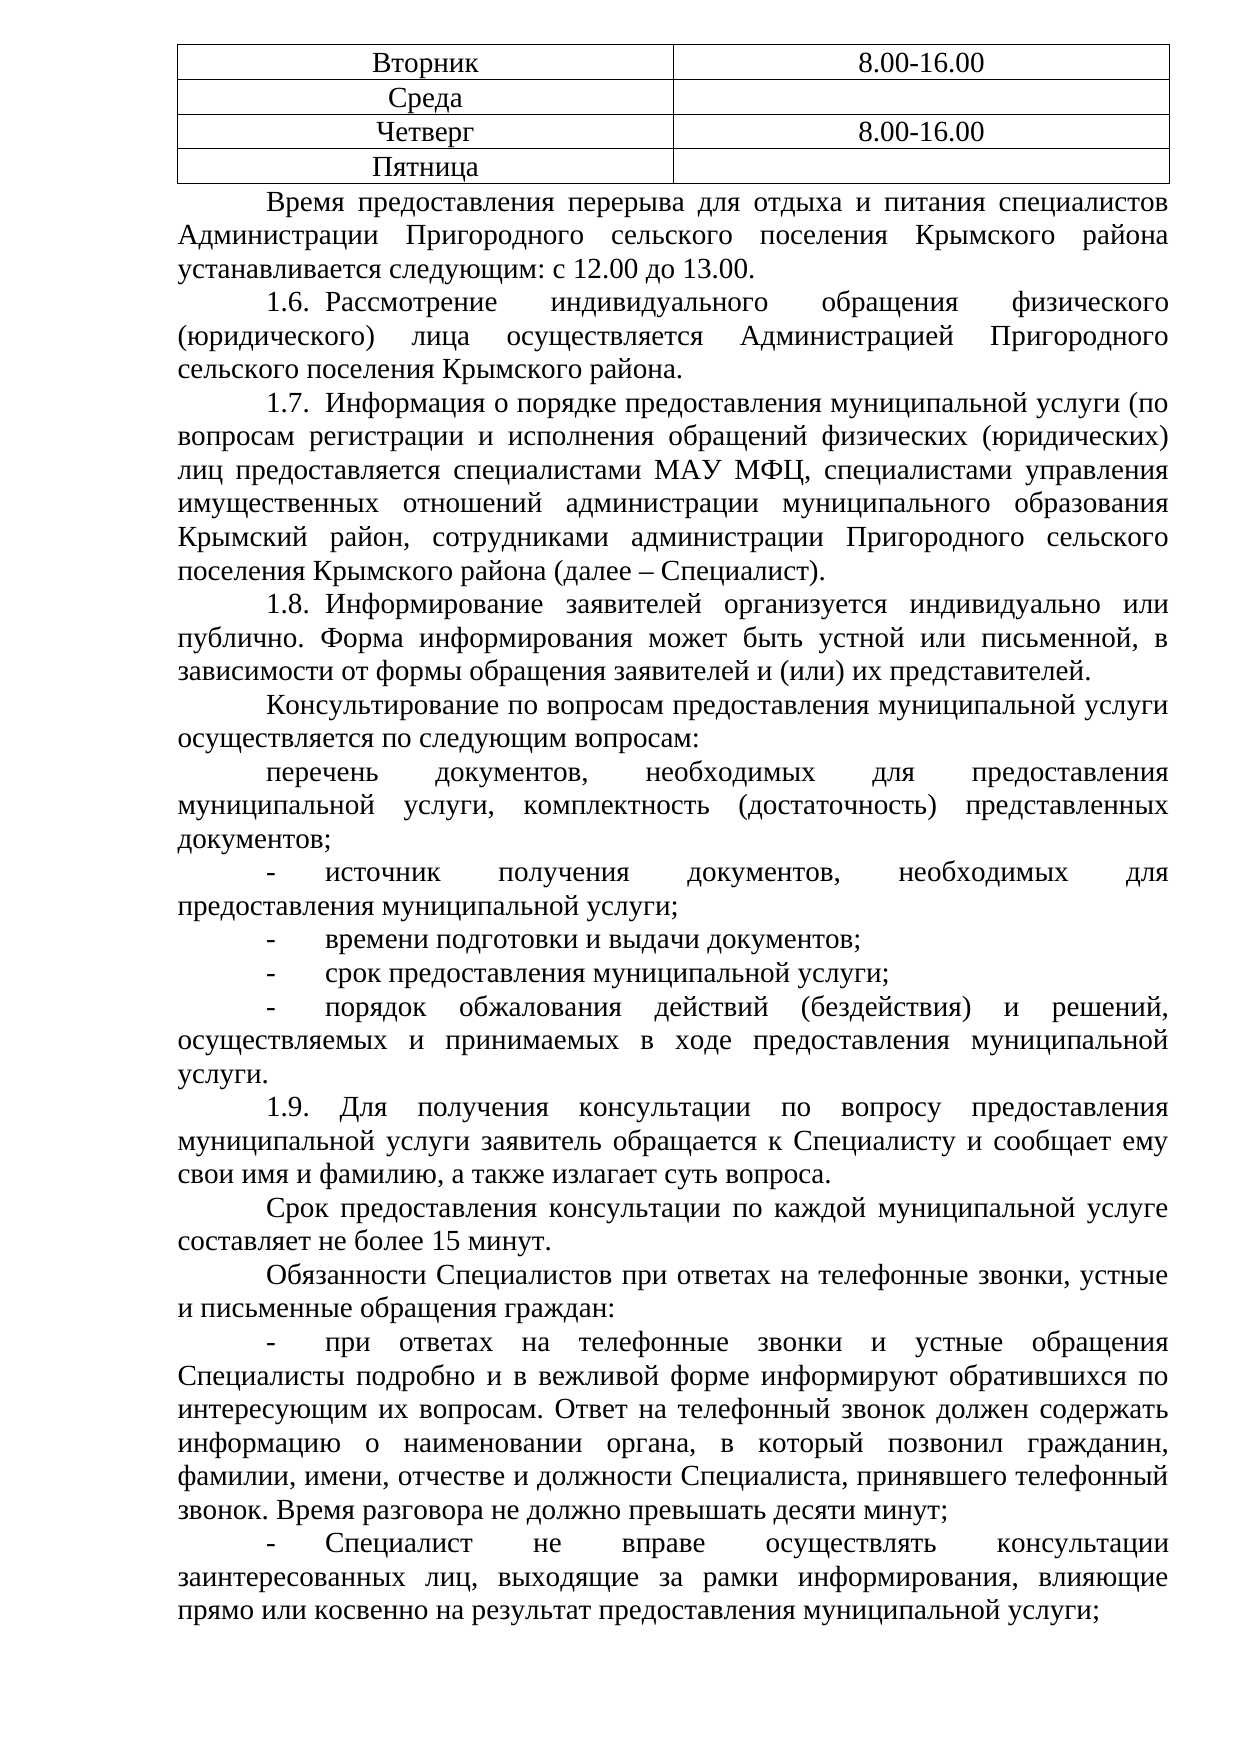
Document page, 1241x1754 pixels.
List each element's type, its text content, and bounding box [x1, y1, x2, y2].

text 1.7. Информация о порядке предоставления муниципальной услуги (по вопросам регистрации и исполнения обращений физических (юридических) лиц предоставляется специалистами МАУ МФЦ, специалистами управления имущественных отношений администрации муниципального образования Крымский район, сотрудниками администрации Пригородного сельского поселения Крымского района (далее – Специалист). [177, 385, 1169, 586]
text - времени подготовки и выдачи документов; [177, 922, 1169, 955]
text 1.9. Для получения консультации по вопросу предоставления муниципальной услуги заявитель обращается к Специалисту и сообщает ему свои имя и фамилию, а также излагает суть вопроса. [177, 1089, 1169, 1190]
text Консультирование по вопросам предоставления муниципальной услуги осуществляется по следующим вопросам: [177, 687, 1169, 754]
text перечень документов, необходимых для предоставления муниципальной услуги, комплектность (достаточность) представленных документов; [177, 754, 1169, 854]
text 1.8. Информирование заявителей организуется индивидуально или публично. Форма информирования может быть устной или письменной, в зависимости от формы обращения заявителей и (или) их представителей. [177, 586, 1169, 687]
table_cell Пятница [178, 149, 673, 183]
text - Специалист не вправе осуществлять консультации заинтересованных лиц, выходящие за рамки информирования, влияющие прямо или косвенно на результат предоставления муниципальной услуги; [177, 1525, 1169, 1626]
text Срок предоставления консультации по каждой муниципальной услуге составляет не более 15 минут. [177, 1190, 1169, 1257]
table_cell [674, 149, 1169, 183]
text Обязанности Специалистов при ответах на телефонные звонки, устные и письменные обращения граждан: [177, 1257, 1169, 1324]
text Время предоставления перерыва для отдыха и питания специалистов Администрации Пригородного сельского поселения Крымского района устанавливается следующим: с 12.00 до 13.00. [177, 184, 1169, 284]
table_cell 8.00-16.00 [674, 45, 1169, 79]
text - срок предоставления муниципальной услуги; [177, 955, 1169, 989]
table_cell Среда [178, 80, 673, 113]
text - источник получения документов, необходимых для предоставления муниципальной услуги; [177, 854, 1169, 922]
table_cell Вторник [178, 45, 673, 79]
text - порядок обжалования действий (бездействия) и решений, осуществляемых и принимаемых в ходе предоставления муниципальной услуги. [177, 989, 1169, 1089]
text - при ответах на телефонные звонки и устные обращения Специалисты подробно и в вежливой форме информируют обратившихся по интересующим их вопросам. Ответ на телефонный звонок должен содержать информацию о наименовании органа, в который позвонил гражданин, фамилии, имени, отчестве и должности Специалиста, принявшего телефонный звонок. Время разговора не должно превышать десяти минут; [177, 1324, 1169, 1525]
table_cell Четверг [178, 115, 673, 148]
table_cell [674, 80, 1169, 113]
text 1.6. Рассмотрение индивидуального обращения физического (юридического) лица осуществляется Администрацией Пригородного сельского поселения Крымского района. [177, 284, 1169, 385]
table_cell 8.00-16.00 [674, 115, 1169, 148]
